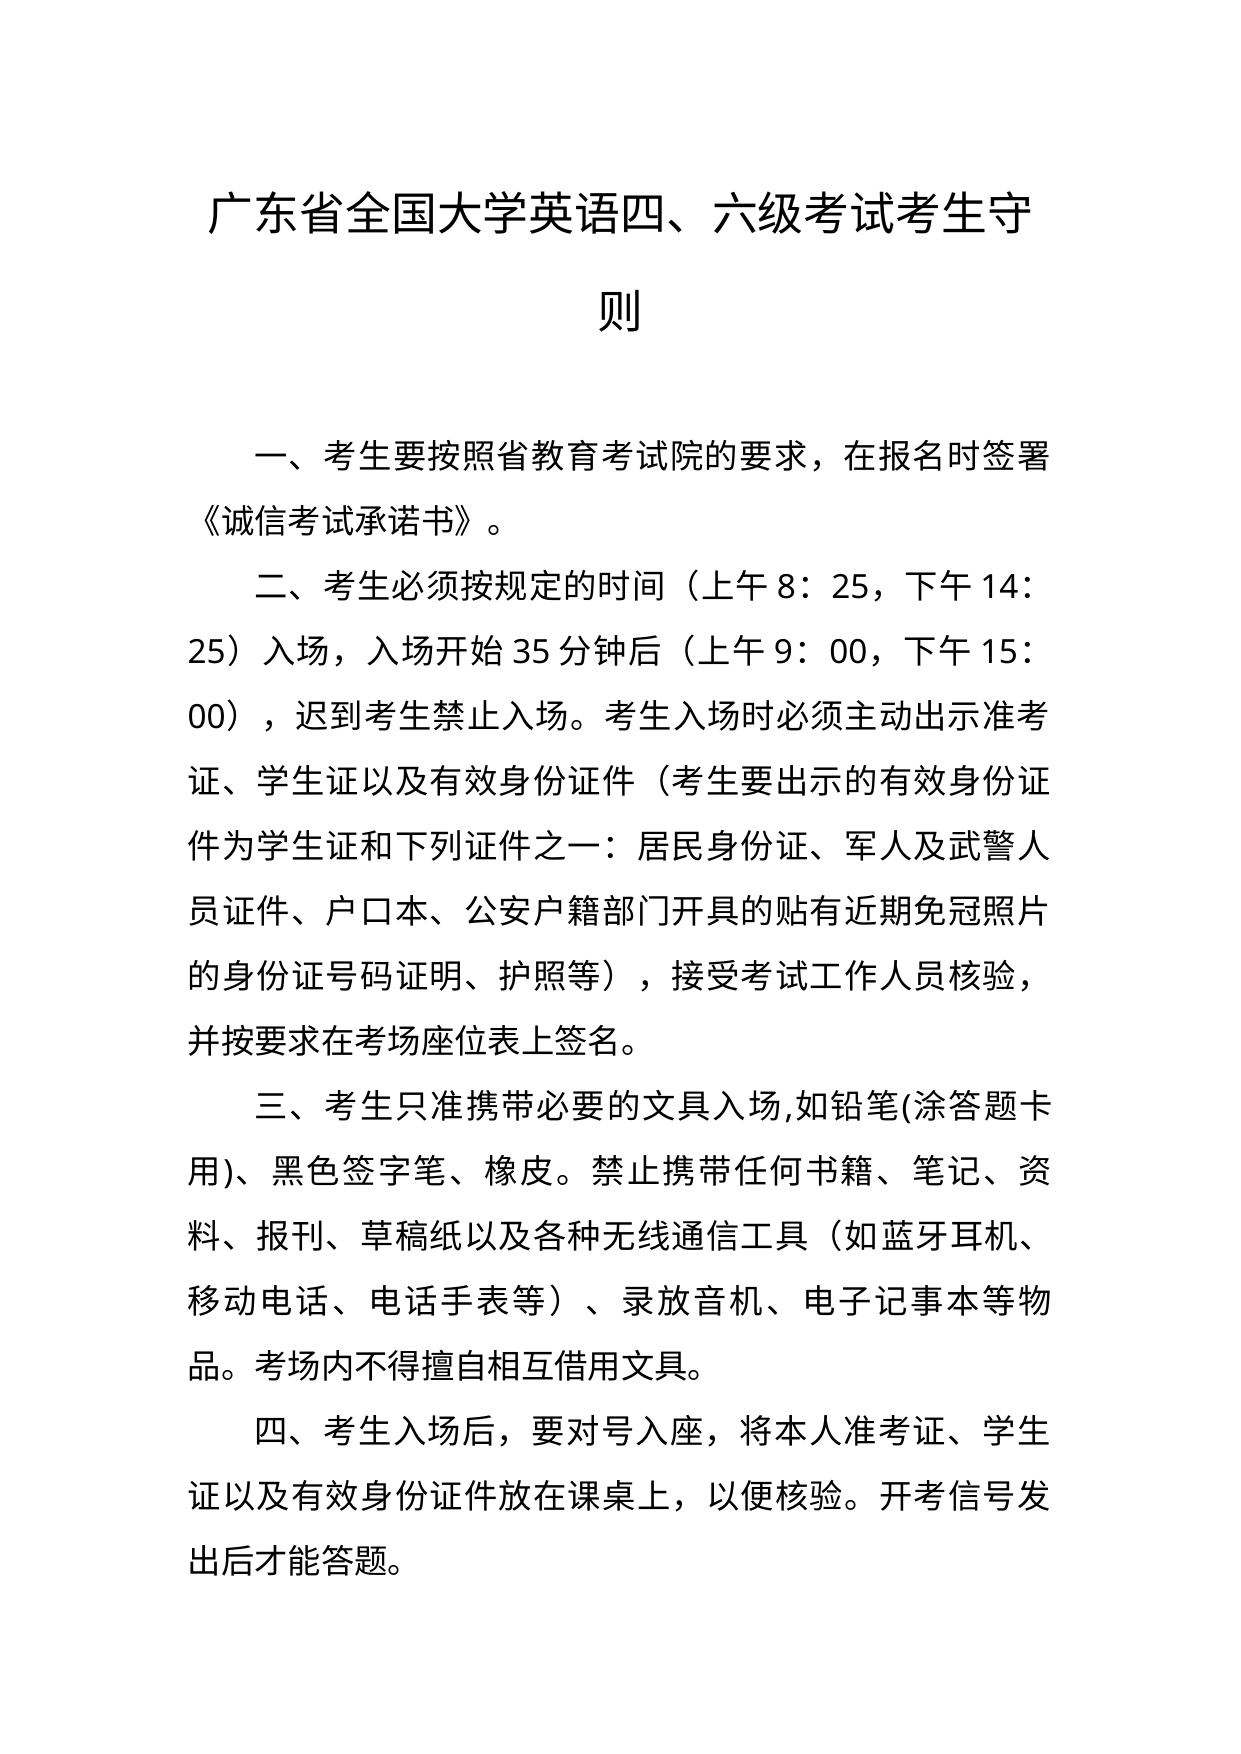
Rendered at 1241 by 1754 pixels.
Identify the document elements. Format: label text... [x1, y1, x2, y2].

text 广东省全国大学英语四、六级考试考生守则 [187, 162, 1053, 357]
text 四、考生入场后，要对号入座，将本人准考证、学生证以及有效身份证件放在课桌上，以便核验。开考信号发出后才能答题。 [187, 1397, 1053, 1592]
text 一、考生要按照省教育考试院的要求，在报名时签署《诚信考试承诺书》。 [187, 422, 1053, 552]
text 二、考生必须按规定的时间（上午8：25，下午14：25）入场，入场开始35分钟后（上午9：00，下午15：00），迟到考生禁止入场。考生入场时必须主动出示准考证、学生证以及有效身份证件（考生要出示的有效身份证件为学生证和下列证件之一：居民身份证、军人及武警人员证件、户口本、公安户籍部门开具的贴有近期免冠照片的身份证号码证明、护照等），接受考试工作人员核验，并按要求在考场座位表上签名。 [187, 552, 1053, 1072]
text 三、考生只准携带必要的文具入场,如铅笔(涂答题卡用)、黑色签字笔、橡皮。禁止携带任何书籍、笔记、资料、报刊、草稿纸以及各种无线通信工具（如蓝牙耳机、移动电话、电话手表等）、录放音机、电子记事本等物品。考场内不得擅自相互借用文具。 [187, 1072, 1053, 1397]
